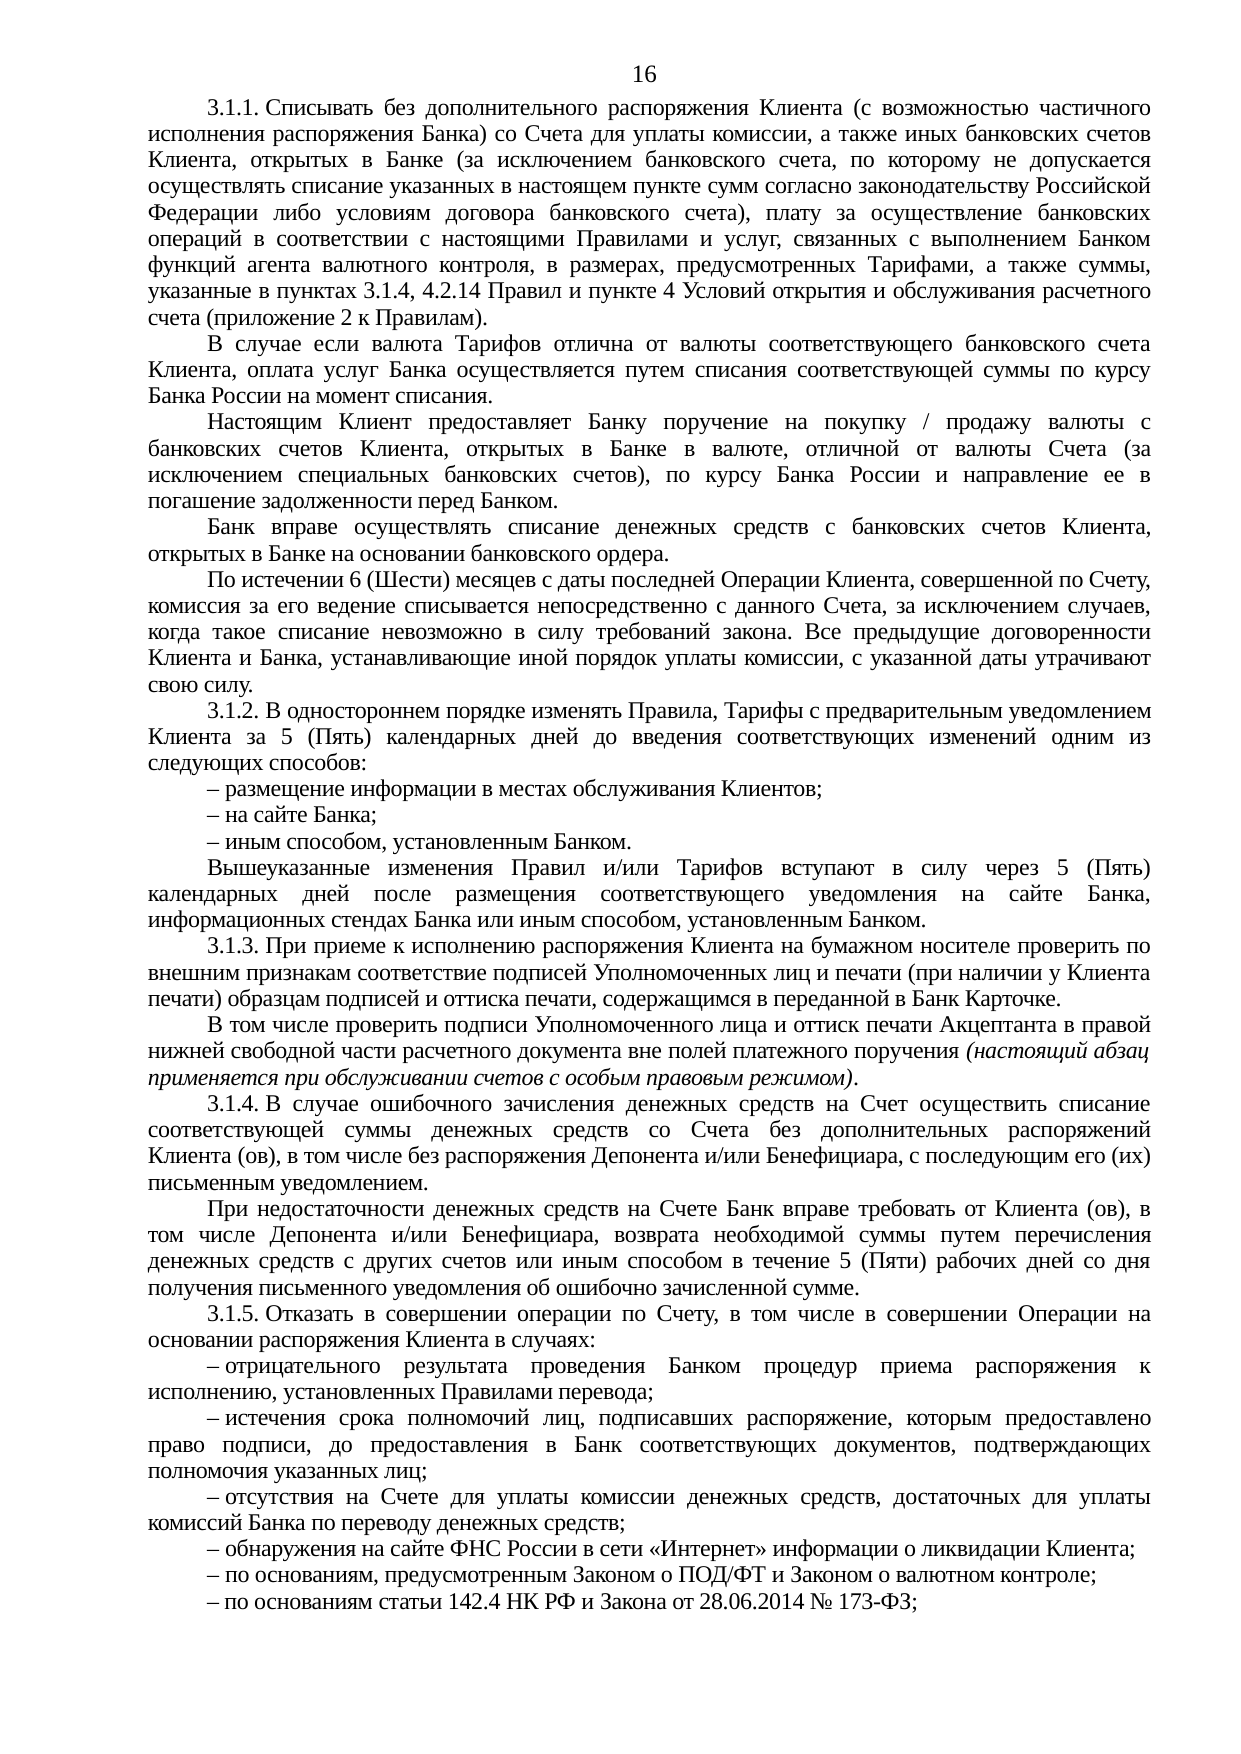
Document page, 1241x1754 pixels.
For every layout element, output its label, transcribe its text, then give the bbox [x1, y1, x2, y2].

text – по основаниям статьи 142.4 НК РФ и Закона от 28.06.2014 № 173-ФЗ; [148, 1588, 1152, 1614]
text 3.1.5. Отказать в совершении операции по Счету, в том числе в совершении Операции на основании распоряжения Клиента в случаях: [148, 1300, 1152, 1352]
text – иным способом, установленным Банком. [148, 828, 1152, 854]
text 3.1.2. В одностороннем порядке изменять Правила, Тарифы с предварительным уведомлением Клиента за 5 (Пять) календарных дней до введения соответствующих изменений одним из следующих способов: [148, 697, 1152, 776]
text Настоящим Клиент предоставляет Банку поручение на покупку / продажу валюты с банковских счетов Клиента, открытых в Банке в валюте, отличной от валюты Счета (за исключением специальных банковских счетов), по курсу Банка России и направление ее в погашение задолженности перед Банком. [148, 409, 1152, 514]
text При недостаточности денежных средств на Счете Банк вправе требовать от Клиента (ов), в том числе Депонента и/или Бенефициара, возврата необходимой суммы путем перечисления денежных средств с других счетов или иным способом в течение 5 (Пяти) рабочих дней со дня получения письменного уведомления об ошибочно зачисленной сумме. [148, 1195, 1152, 1300]
text – истечения срока полномочий лиц, подписавших распоряжение, которым предоставлено право подписи, до предоставления в Банк соответствующих документов, подтверждающих полномочия указанных лиц; [148, 1405, 1152, 1483]
text – отсутствия на Счете для уплаты комиссии денежных средств, достаточных для уплаты комиссий Банка по переводу денежных средств; [148, 1483, 1152, 1536]
text 3.1.3. При приеме к исполнению распоряжения Клиента на бумажном носителе проверить по внешним признакам соответствие подписей Уполномоченных лиц и печати (при наличии у Клиента печати) образцам подписей и оттиска печати, содержащимся в переданной в Банк Карточке. [148, 933, 1152, 1012]
text 3.1.1. Списывать без дополнительного распоряжения Клиента (с возможностью частичного исполнения распоряжения Банка) со Счета для уплаты комиссии, а также иных банковских счетов Клиента, открытых в Банке (за исключением банковского счета, по которому не допускается осуществлять списание указанных в настоящем пункте сумм согласно законодательству Российской Федерации либо условиям договора банковского счета), плату за осуществление банковских операций в соответствии с настоящими Правилами и услуг, связанных с выполнением Банком функций агента валютного контроля, в размерах, предусмотренных Тарифами, а также суммы, указанные в пунктах 3.1.4, 4.2.14 Правил и пункте 4 Условий открытия и обслуживания расчетного счета (приложение 2 к Правилам). [148, 94, 1152, 330]
text По истечении 6 (Шести) месяцев с даты последней Операции Клиента, совершенной по Счету, комиссия за его ведение списывается непосредственно с данного Счета, за исключением случаев, когда такое списание невозможно в силу требований закона. Все предыдущие договоренности Клиента и Банка, устанавливающие иной порядок уплаты комиссии, с указанной даты утрачивают свою силу. [148, 566, 1152, 697]
text – на сайте Банка; [148, 802, 1152, 828]
text 3.1.4. В случае ошибочного зачисления денежных средств на Счет осуществить списание соответствующей суммы денежных средств со Счета без дополнительных распоряжений Клиента (ов), в том числе без распоряжения Депонента и/или Бенефициара, с последующим его (их) письменным уведомлением. [148, 1090, 1152, 1195]
text – размещение информации в местах обслуживания Клиентов; [148, 776, 1152, 802]
text Вышеуказанные изменения Правил и/или Тарифов вступают в силу через 5 (Пять) календарных дней после размещения соответствующего уведомления на сайте Банка, информационных стендах Банка или иным способом, установленным Банком. [148, 854, 1152, 933]
text Банк вправе осуществлять списание денежных средств с банковских счетов Клиента, открытых в Банке на основании банковского ордера. [148, 514, 1152, 566]
text – отрицательного результата проведения Банком процедур приема распоряжения к исполнению, установленных Правилами перевода; [148, 1352, 1152, 1405]
text – обнаружения на сайте ФНС России в сети «Интернет» информации о ликвидации Клиента; [148, 1536, 1152, 1562]
text – по основаниям, предусмотренным Законом о ПОД/ФТ и Законом о валютном контроле; [148, 1562, 1152, 1588]
text В случае если валюта Тарифов отлична от валюты соответствующего банковского счета Клиента, оплата услуг Банка осуществляется путем списания соответствующей суммы по курсу Банка России на момент списания. [148, 330, 1152, 409]
text В том числе проверить подписи Уполномоченного лица и оттиск печати Акцептанта в правой нижней свободной части расчетного документа вне полей платежного поручения (настоящий абзац применяется при обслуживании счетов с особым правовым режимом). [148, 1012, 1152, 1090]
